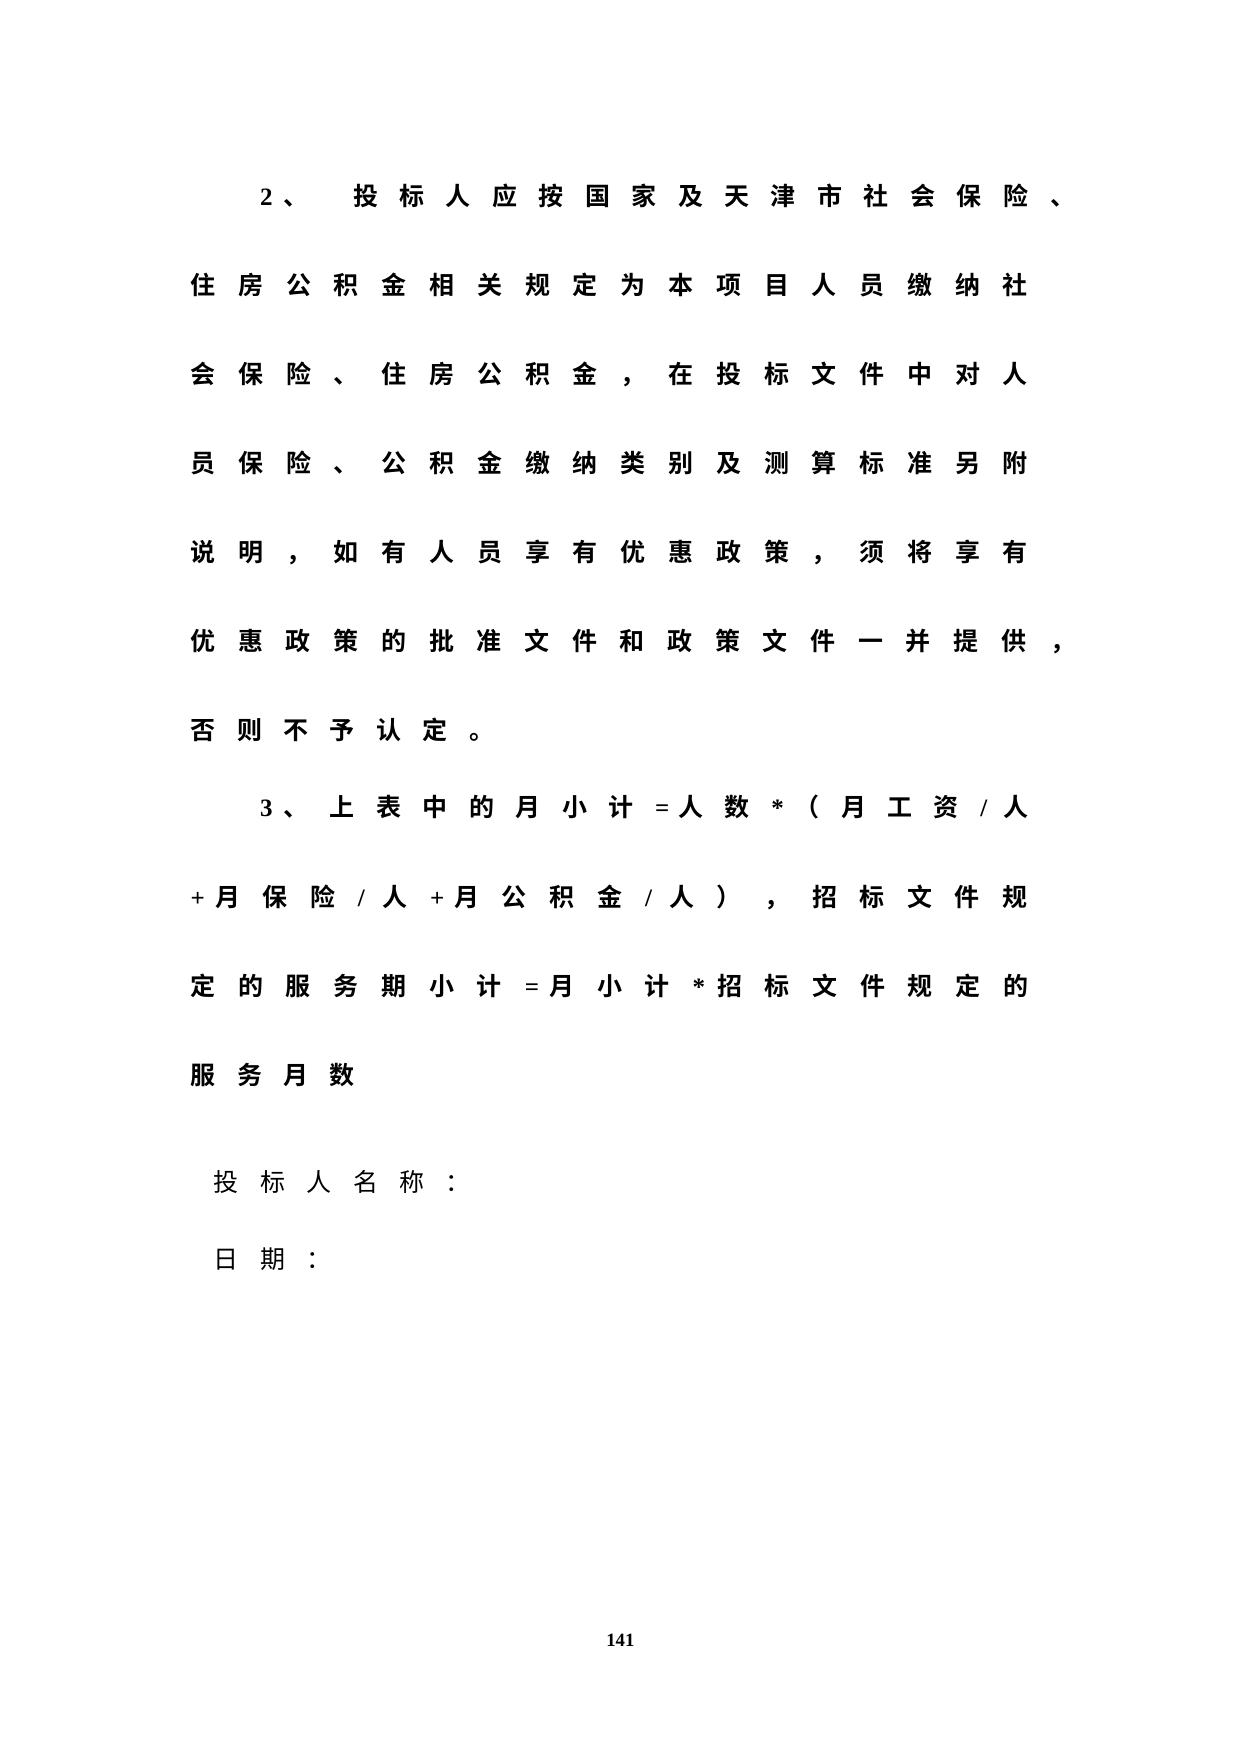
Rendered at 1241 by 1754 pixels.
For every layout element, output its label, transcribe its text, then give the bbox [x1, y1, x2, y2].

text 投标人名称： [190, 1151, 1041, 1210]
text 日期： [190, 1228, 1041, 1288]
text 3、上表中的月小计=人数*（月工资/人+月保险/人+月公积金/人），招标文件规定的服务期小计=月小计*招标文件规定的服务月数 [190, 776, 1050, 1103]
text 2、 投标人应按国家及天津市社会保险、住房公积金相关规定为本项目人员缴纳社会保险、住房公积金，在投标文件中对人员保险、公积金缴纳类别及测算标准另附说明，如有人员享有优惠政策，须将享有优惠政策的批准文件和政策文件一并提供，否则不予认定。 [190, 164, 1050, 758]
